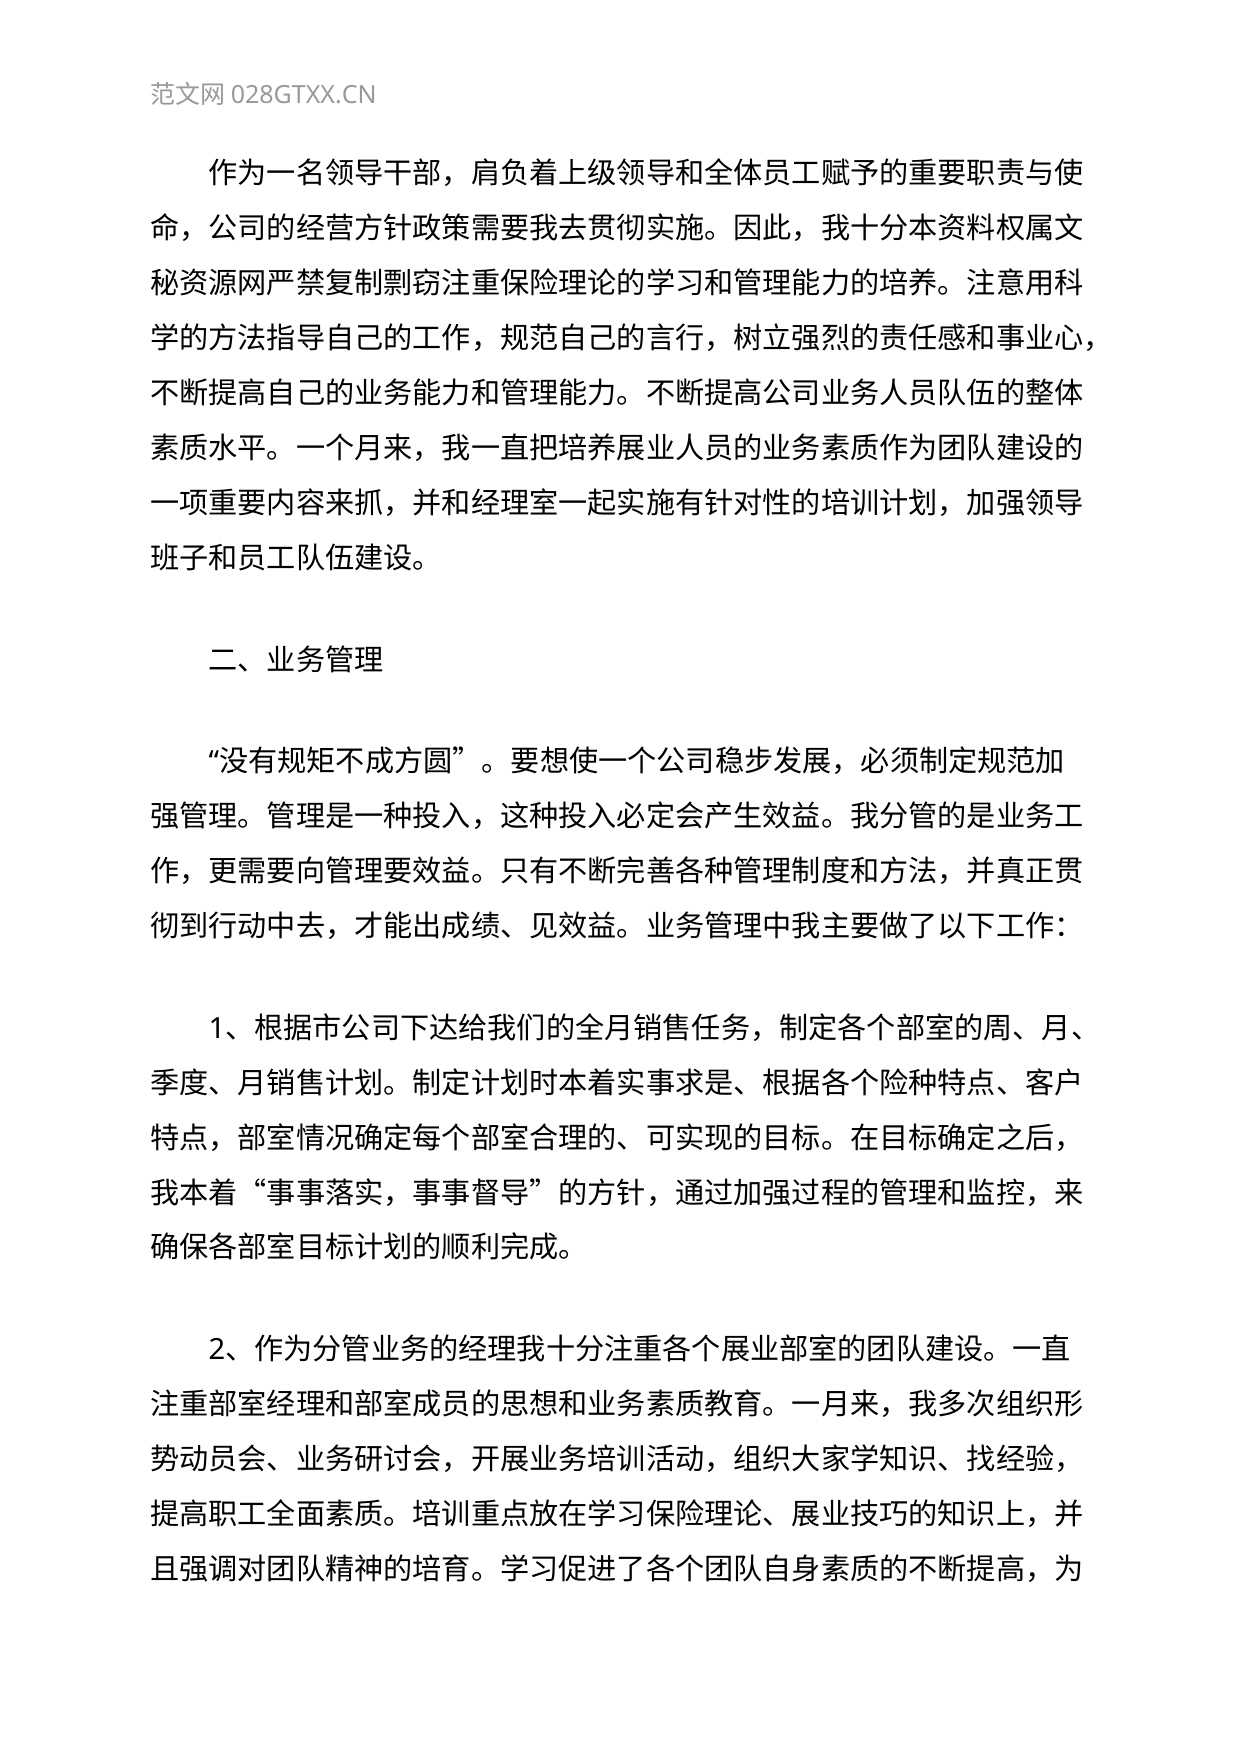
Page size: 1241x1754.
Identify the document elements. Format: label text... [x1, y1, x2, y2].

text 二、业务管理 [150, 636, 1090, 678]
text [150, 1326, 1090, 1588]
text 作为一名领导干部，肩负着上级领导和全体员工赋予的重要职责与使命，公司的经营方针政策需要我去贯彻实施。因此，我十分本资料权属文秘资源网严禁复制剽窃注重保险理论的学习和管理能力的培养。注意用科学的方法指导自己的工作，规范自己的言行，树立强烈的责任感和事业心，不断提高自己的业务能力和管理能力。不断提高公司业务人员队伍的整体素质水平。一个月来，我一直把培养展业人员的业务素质作为团队建设的一项重要内容来抓，并和经理室一起实施有针对性的培训计划，加强领导班子和员工队伍建设。 [150, 150, 1090, 577]
text “没有规矩不成方圆”。要想使一个公司稳步发展，必须制定规范加强管理。管理是一种投入，这种投入必定会产生效益。我分管的是业务工作，更需要向管理要效益。只有不断完善各种管理制度和方法，并真正贯彻到行动中去，才能出成绩、见效益。业务管理中我主要做了以下工作： [150, 738, 1090, 945]
text 1、根据市公司下达给我们的全月销售任务，制定各个部室的周、月、季度、月销售计划。制定计划时本着实事求是、根据各个险种特点、客户特点，部室情况确定每个部室合理的、可实现的目标。在目标确定之后，我本着“事事落实，事事督导”的方针，通过加强过程的管理和监控，来确保各部室目标计划的顺利完成。 [150, 1004, 1090, 1266]
